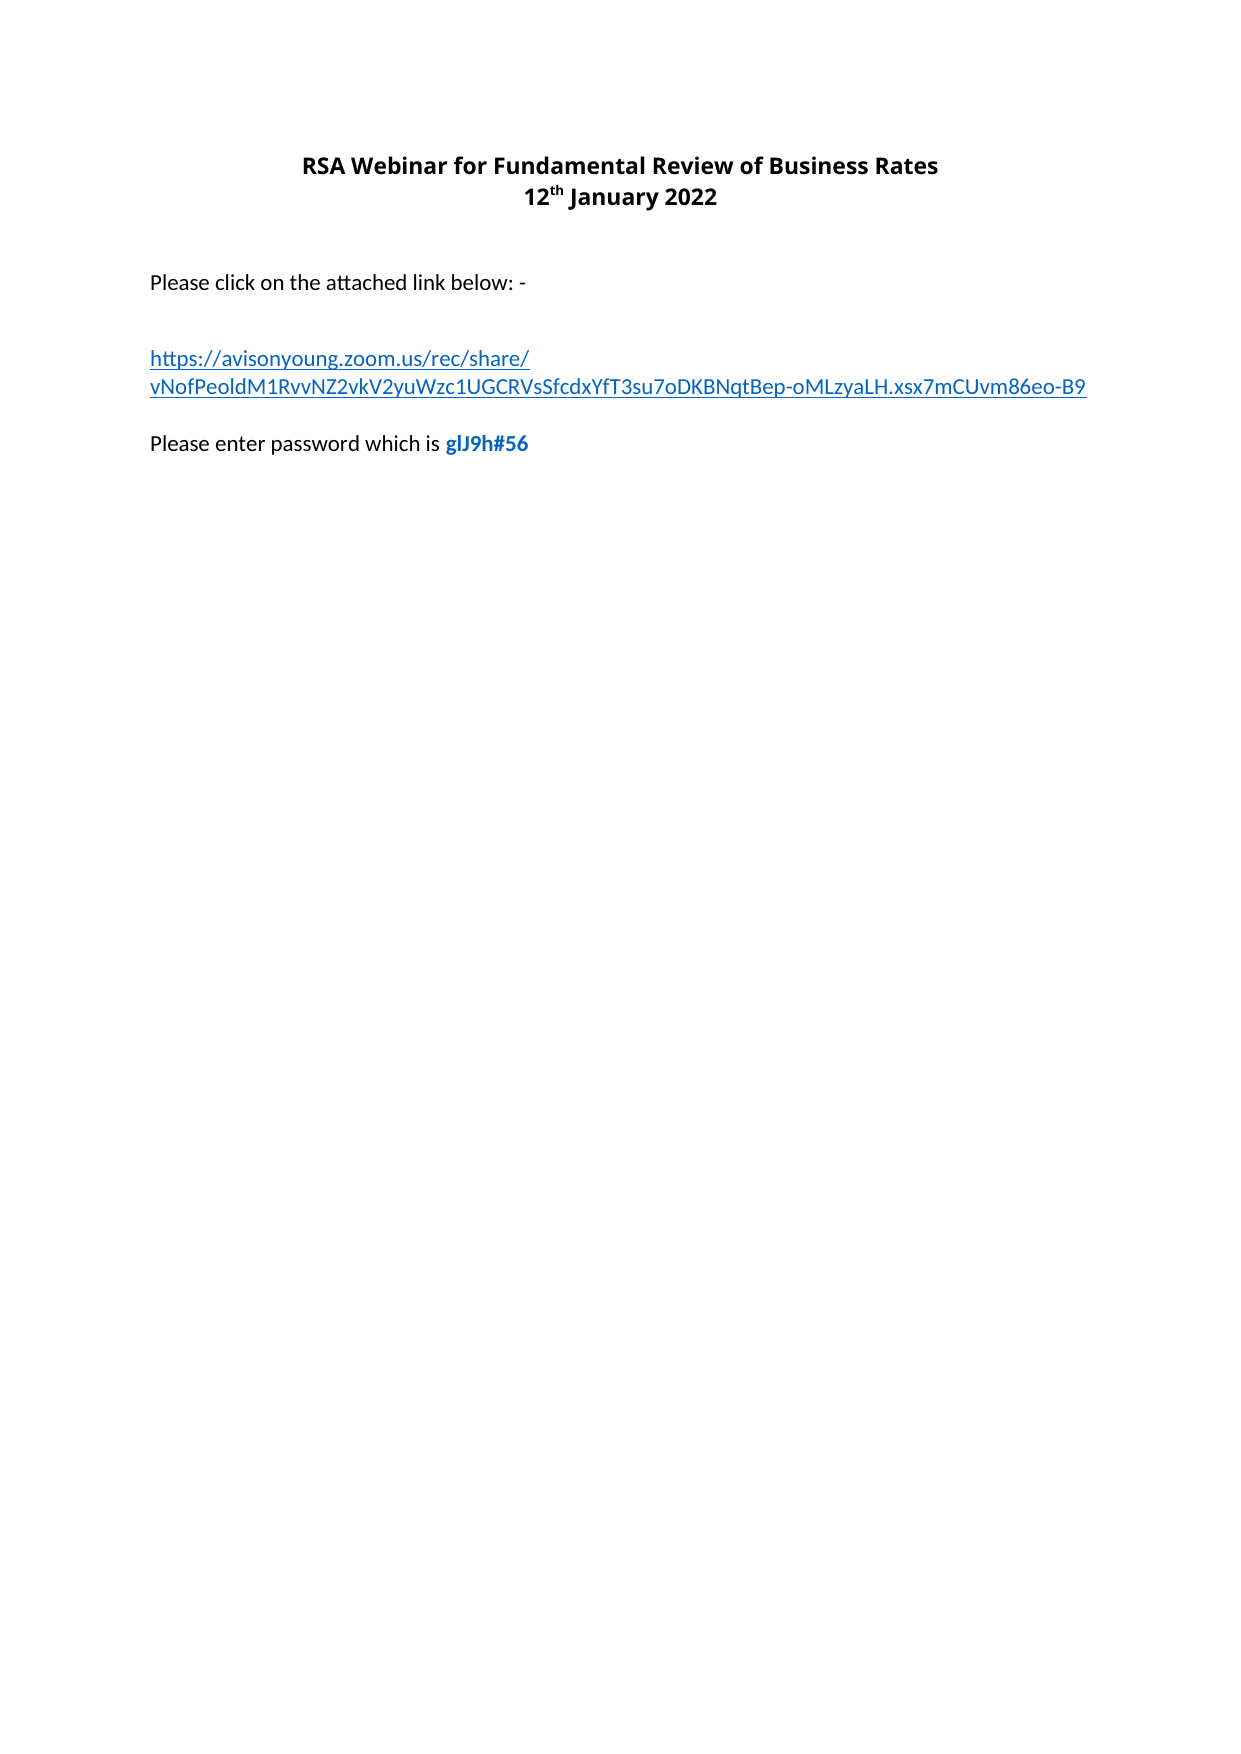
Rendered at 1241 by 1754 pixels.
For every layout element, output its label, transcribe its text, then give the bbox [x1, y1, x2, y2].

text Please click on the attached link below: - [150, 268, 1090, 297]
text Please enter password which is glJ9h#56 [150, 429, 1090, 457]
text https://avisonyoung.zoom.us/rec/share/vNofPeoldM1RvvNZ2vkV2yuWzc1UGCRVsSfcdxYfT3su7oDKBNqtBep-oMLzyaLH.xsx7mCUvm86eo-B9 [150, 344, 1090, 401]
text 12th January 2022 [150, 181, 1090, 212]
text RSA Webinar for Fundamental Review of Business Rates [150, 150, 1090, 181]
